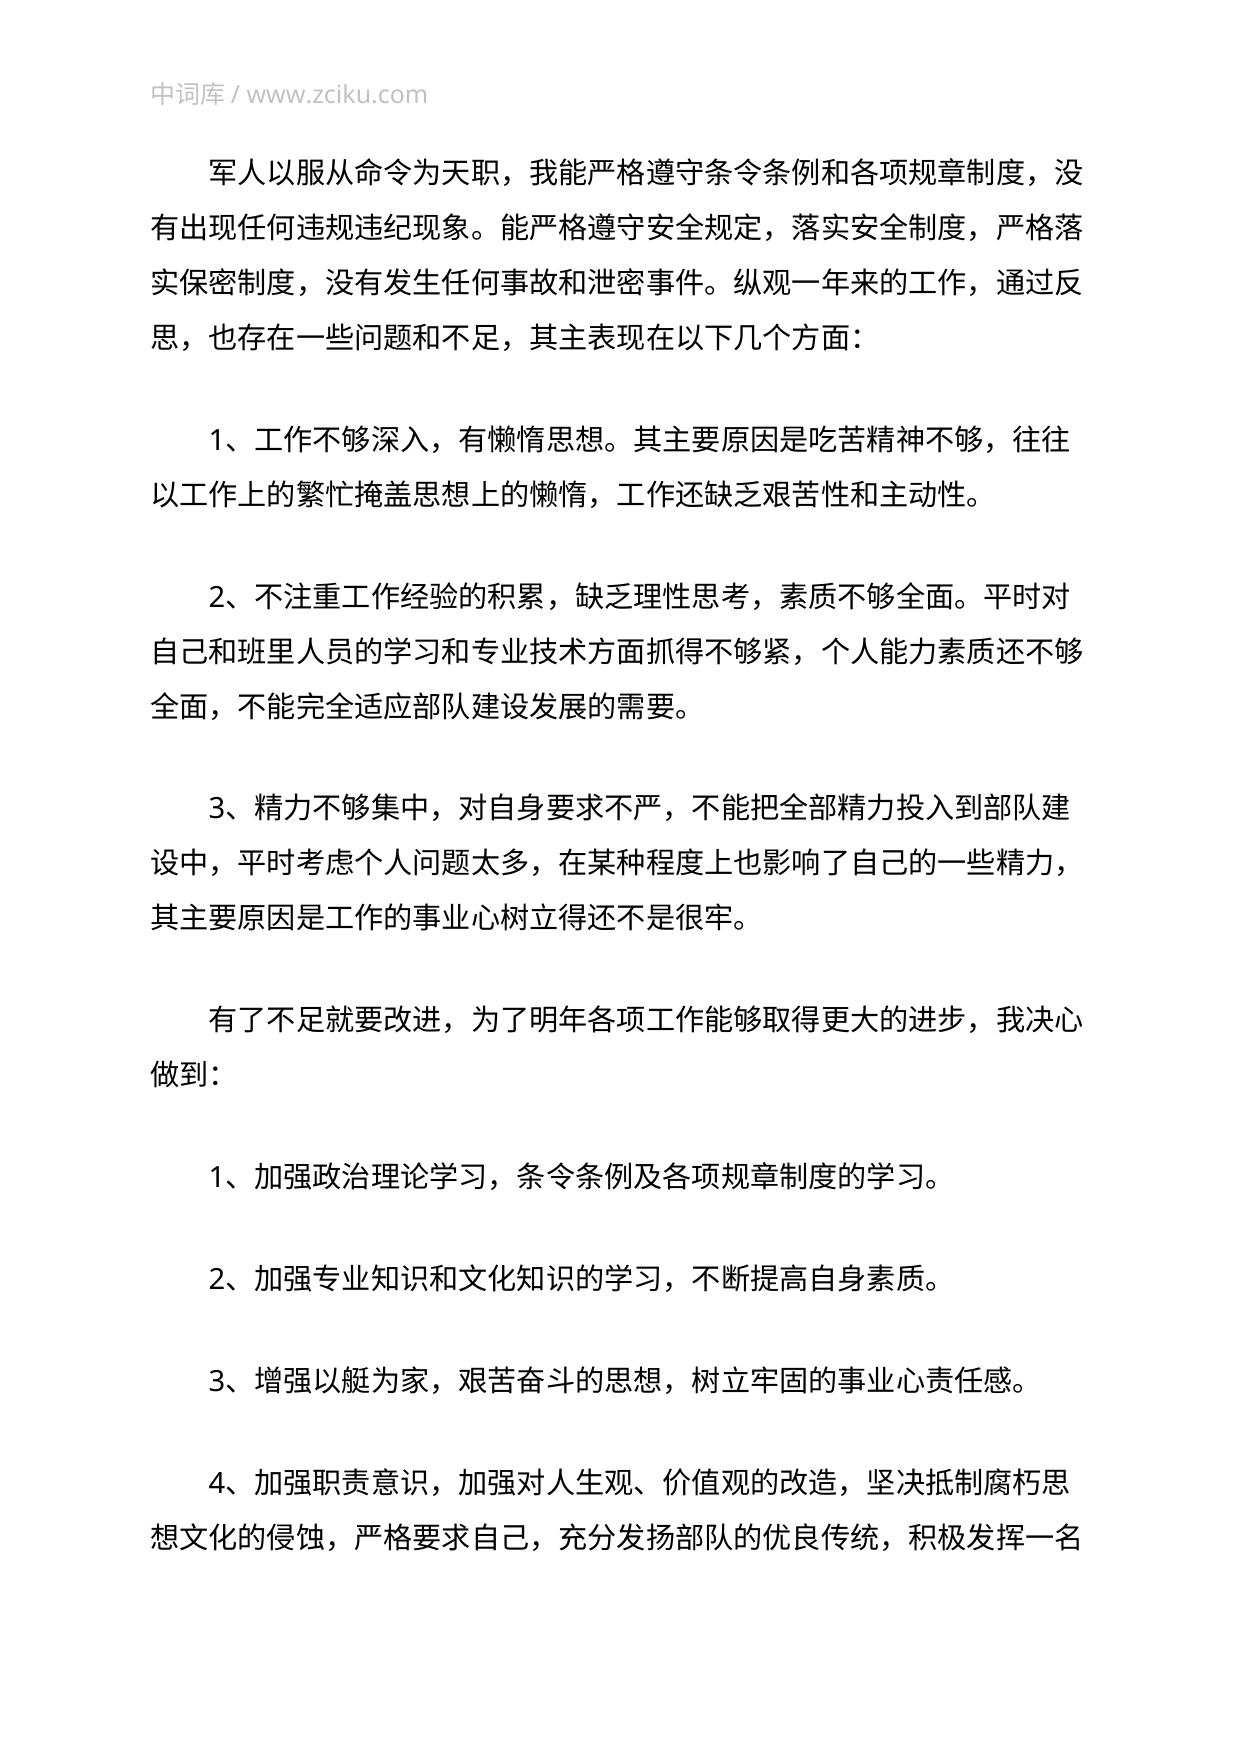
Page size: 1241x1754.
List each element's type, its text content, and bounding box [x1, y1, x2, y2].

text 有了不足就要改进，为了明年各项工作能够取得更大的进步，我决心做到： [150, 997, 1090, 1094]
text 2、不注重工作经验的积累，缺乏理性思考，素质不够全面。平时对自己和班里人员的学习和专业技术方面抓得不够紧，个人能力素质还不够全面，不能完全适应部队建设发展的需要。 [150, 573, 1090, 725]
text 2、加强专业知识和文化知识的学习，不断提高自身素质。 [150, 1255, 1090, 1298]
text 军人以服从命令为天职，我能严格遵守条令条例和各项规章制度，没有出现任何违规违纪现象。能严格遵守安全规定，落实安全制度，严格落实保密制度，没有发生任何事故和泄密事件。纵观一年来的工作，通过反思，也存在一些问题和不足，其主表现在以下几个方面： [150, 150, 1090, 357]
text 1、加强政治理论学习，条令条例及各项规章制度的学习。 [150, 1153, 1090, 1196]
text 3、精力不够集中，对自身要求不严，不能把全部精力投入到部队建设中，平时考虑个人问题太多，在某种程度上也影响了自己的一些精力，其主要原因是工作的事业心树立得还不是很牢。 [150, 785, 1090, 937]
text 1、工作不够深入，有懒惰思想。其主要原因是吃苦精神不够，往往以工作上的繁忙掩盖思想上的懒惰，工作还缺乏艰苦性和主动性。 [150, 416, 1090, 514]
text 3、增强以艇为家，艰苦奋斗的思想，树立牢固的事业心责任感。 [150, 1357, 1090, 1399]
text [150, 1459, 1090, 1556]
